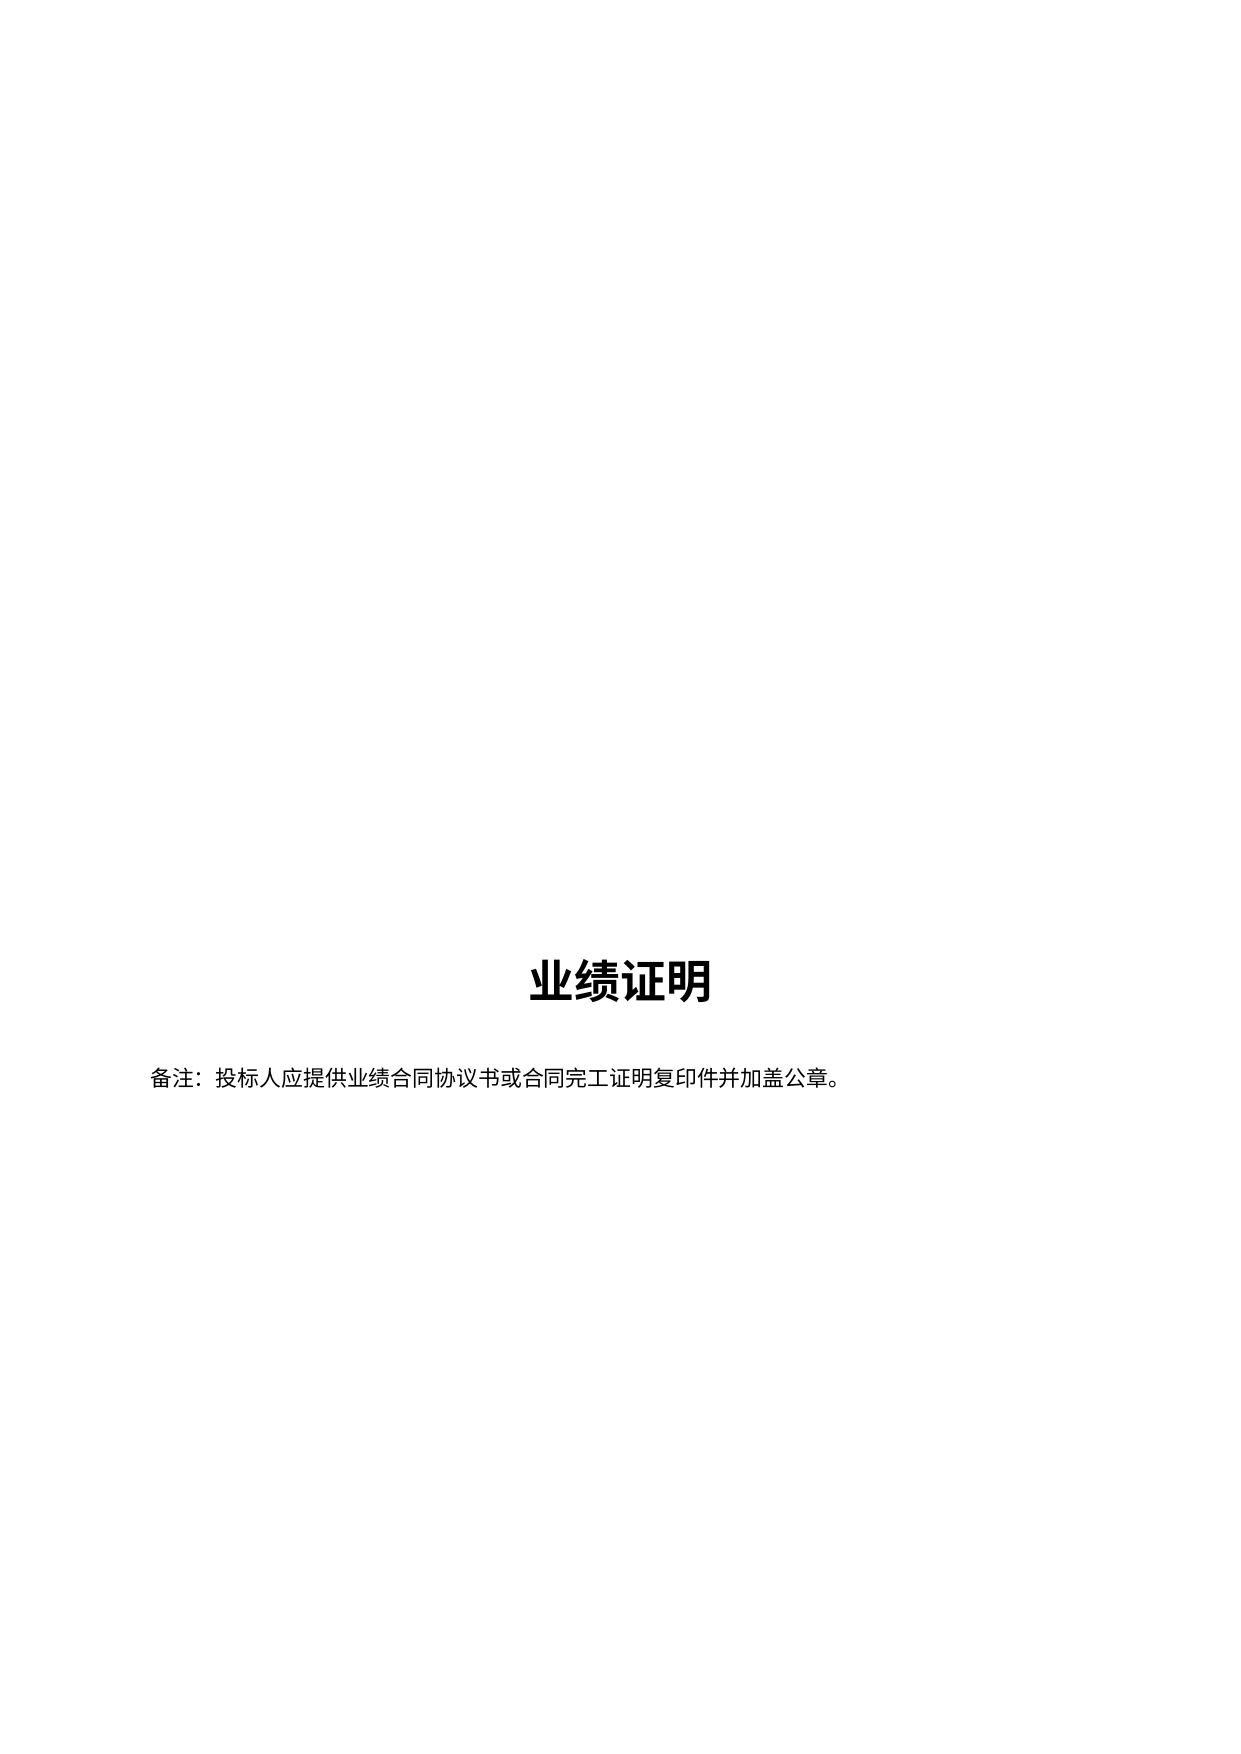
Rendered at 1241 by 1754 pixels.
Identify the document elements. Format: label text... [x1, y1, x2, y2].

text 备注：投标人应提供业绩合同协议书或合同完工证明复印件并加盖公章。 [150, 1060, 1090, 1093]
text 业绩证明 [150, 930, 1090, 1027]
